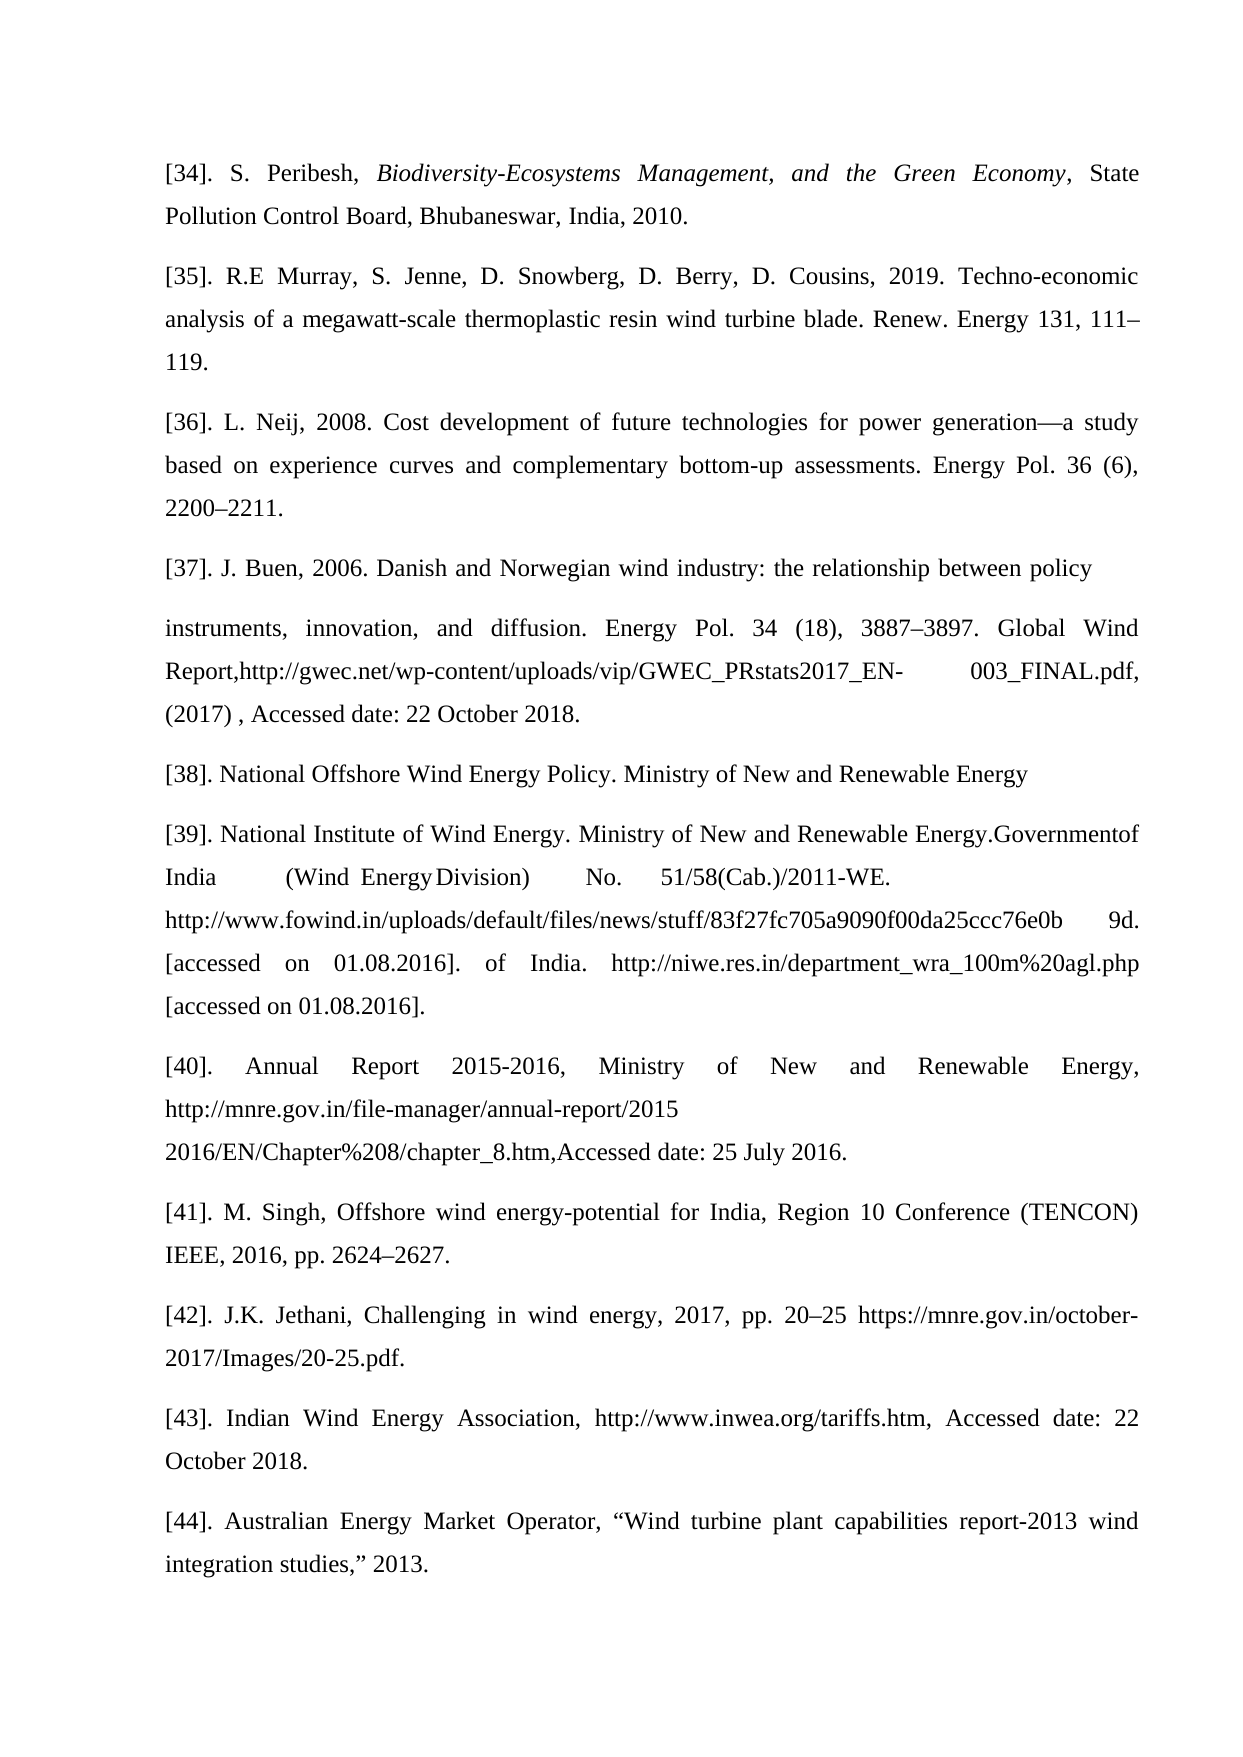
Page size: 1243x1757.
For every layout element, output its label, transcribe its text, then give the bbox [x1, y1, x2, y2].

text [44]. Australian Energy Market Operator, “Wind turbine plant capabilities report-2013 wind integration studies,” 2013. [165, 1506, 1139, 1578]
text [39]. National Institute of Wind Energy. Ministry of New and Renewable Energy.Governmentof India (Wind Energy Division) No. 51/58(Cab.)/2011-WE. http://www.fowind.in/uploads/default/files/news/stuff/83f27fc705a9090f00da25ccc76e0b 9d.[accessed on 01.08.2016]. of India. http://niwe.res.in/department_wra_100m%20agl.php [accessed on 01.08.2016]. [165, 819, 1139, 1020]
text instruments, innovation, and diffusion. Energy Pol. 34 (18), 3887–3897. Global Wind Report,http://gwec.net/wp-content/uploads/vip/GWEC_PRstats2017_EN- 003_FINAL.pdf, (2017) , Accessed date: 22 October 2018. [165, 613, 1139, 728]
text [40]. Annual Report 2015-2016, Ministry of New and Renewable Energy, http://mnre.gov.in/file-manager/annual-report/2015 2016/EN/Chapter%208/chapter_8.htm,Accessed date: 25 July 2016. [165, 1051, 1139, 1166]
text [42]. J.K. Jethani, Challenging in wind energy, 2017, pp. 20–25 https://mnre.gov.in/october- 2017/Images/20-25.pdf. [165, 1300, 1139, 1372]
text [43]. Indian Wind Energy Association, http://www.inwea.org/tariffs.htm, Accessed date: 22 October 2018. [165, 1403, 1139, 1475]
text [37]. J. Buen, 2006. Danish and Norwegian wind industry: the relationship between policy [165, 553, 1139, 582]
text [35]. R.E Murray, S. Jenne, D. Snowberg, D. Berry, D. Cousins, 2019. Techno-economic analysis of a megawatt-scale thermoplastic resin wind turbine blade. Renew. Energy 131, 111– 119. [165, 261, 1139, 376]
text [36]. L. Neij, 2008. Cost development of future technologies for power generation—a study based on experience curves and complementary bottom-up assessments. Energy Pol. 36 (6), 2200–2211. [165, 407, 1139, 522]
text [38]. National Offshore Wind Energy Policy. Ministry of New and Renewable Energy [165, 759, 1139, 788]
text [41]. M. Singh, Offshore wind energy-potential for India, Region 10 Conference (TENCON) IEEE, 2016, pp. 2624–2627. [165, 1197, 1139, 1269]
text [34]. S. Peribesh, Biodiversity-Ecosystems Management, and the Green Economy, State Pollution Control Board, Bhubaneswar, India, 2010. [165, 158, 1139, 230]
